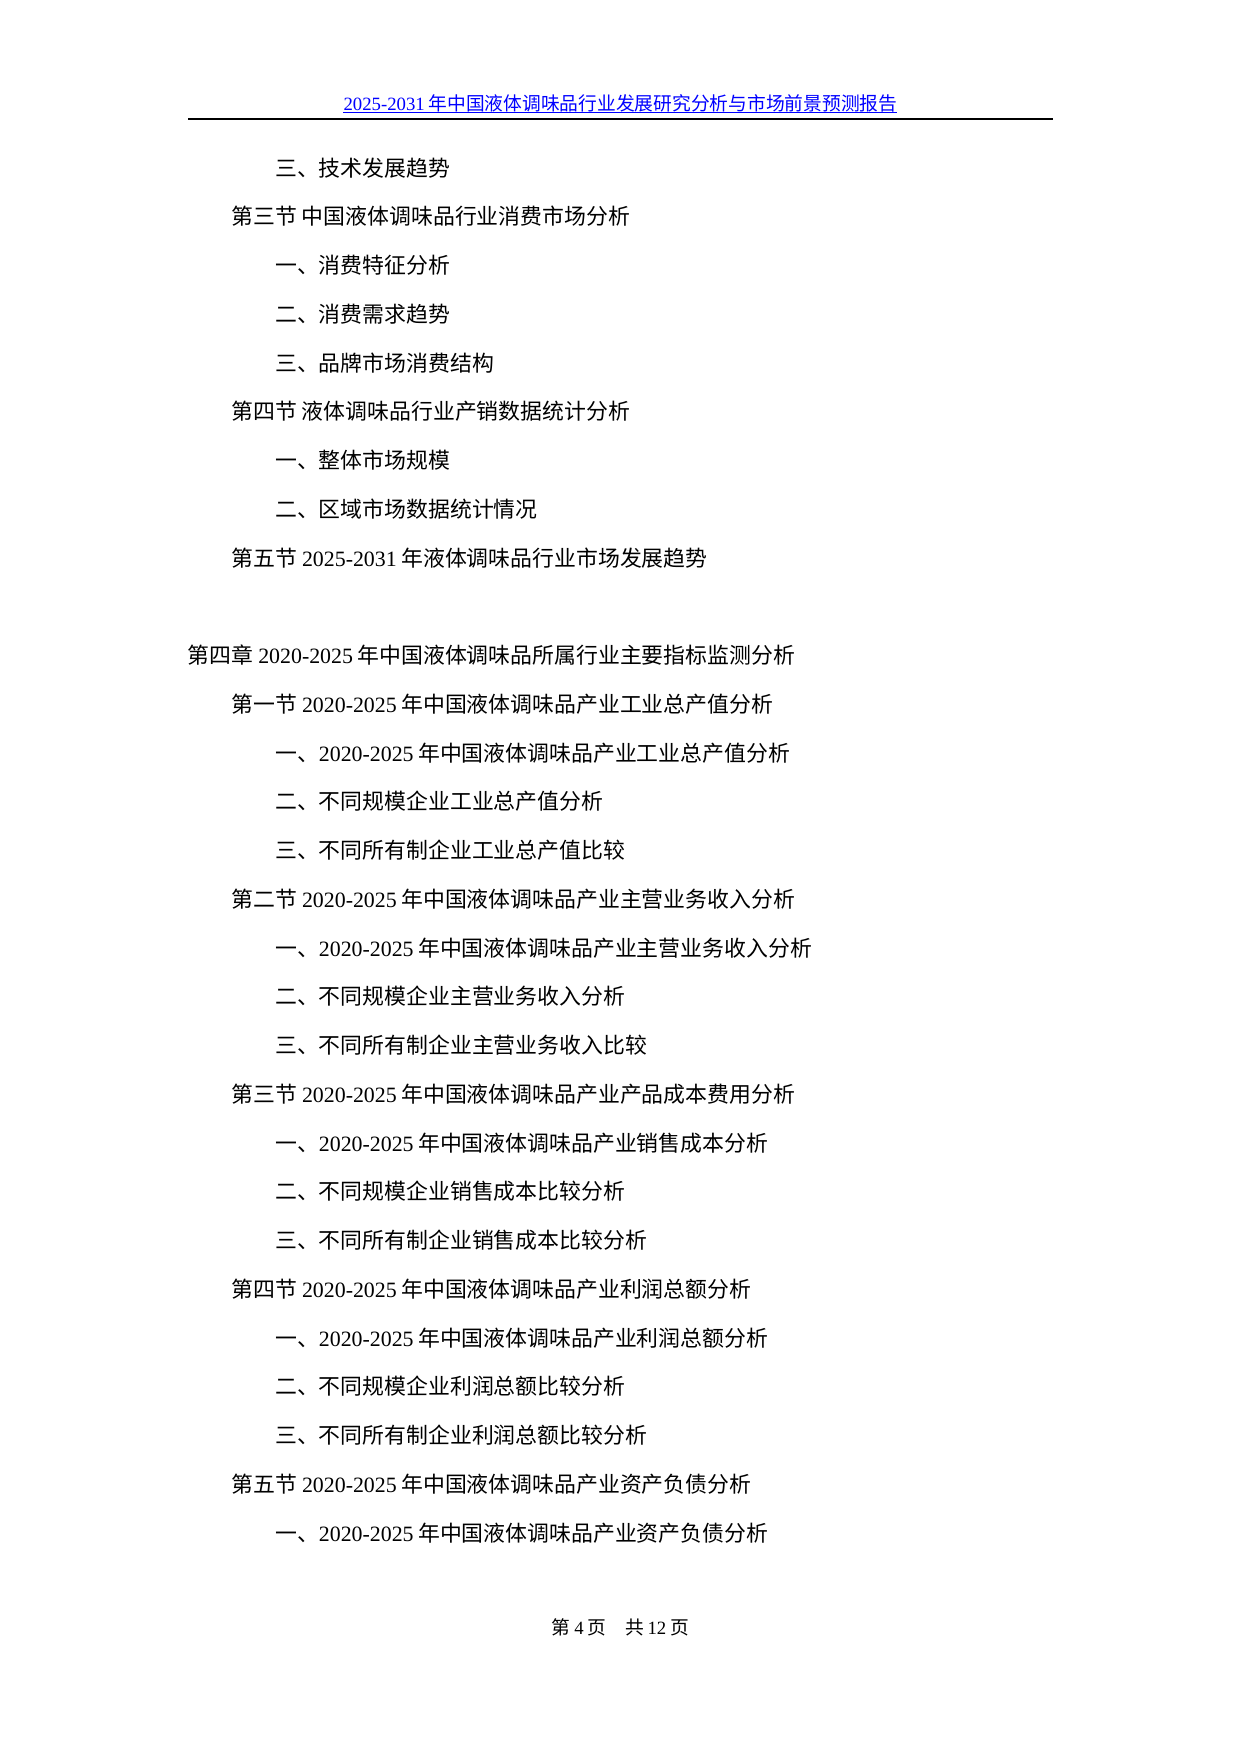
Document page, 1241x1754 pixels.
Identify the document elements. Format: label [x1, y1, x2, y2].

text [187, 150, 1053, 1548]
